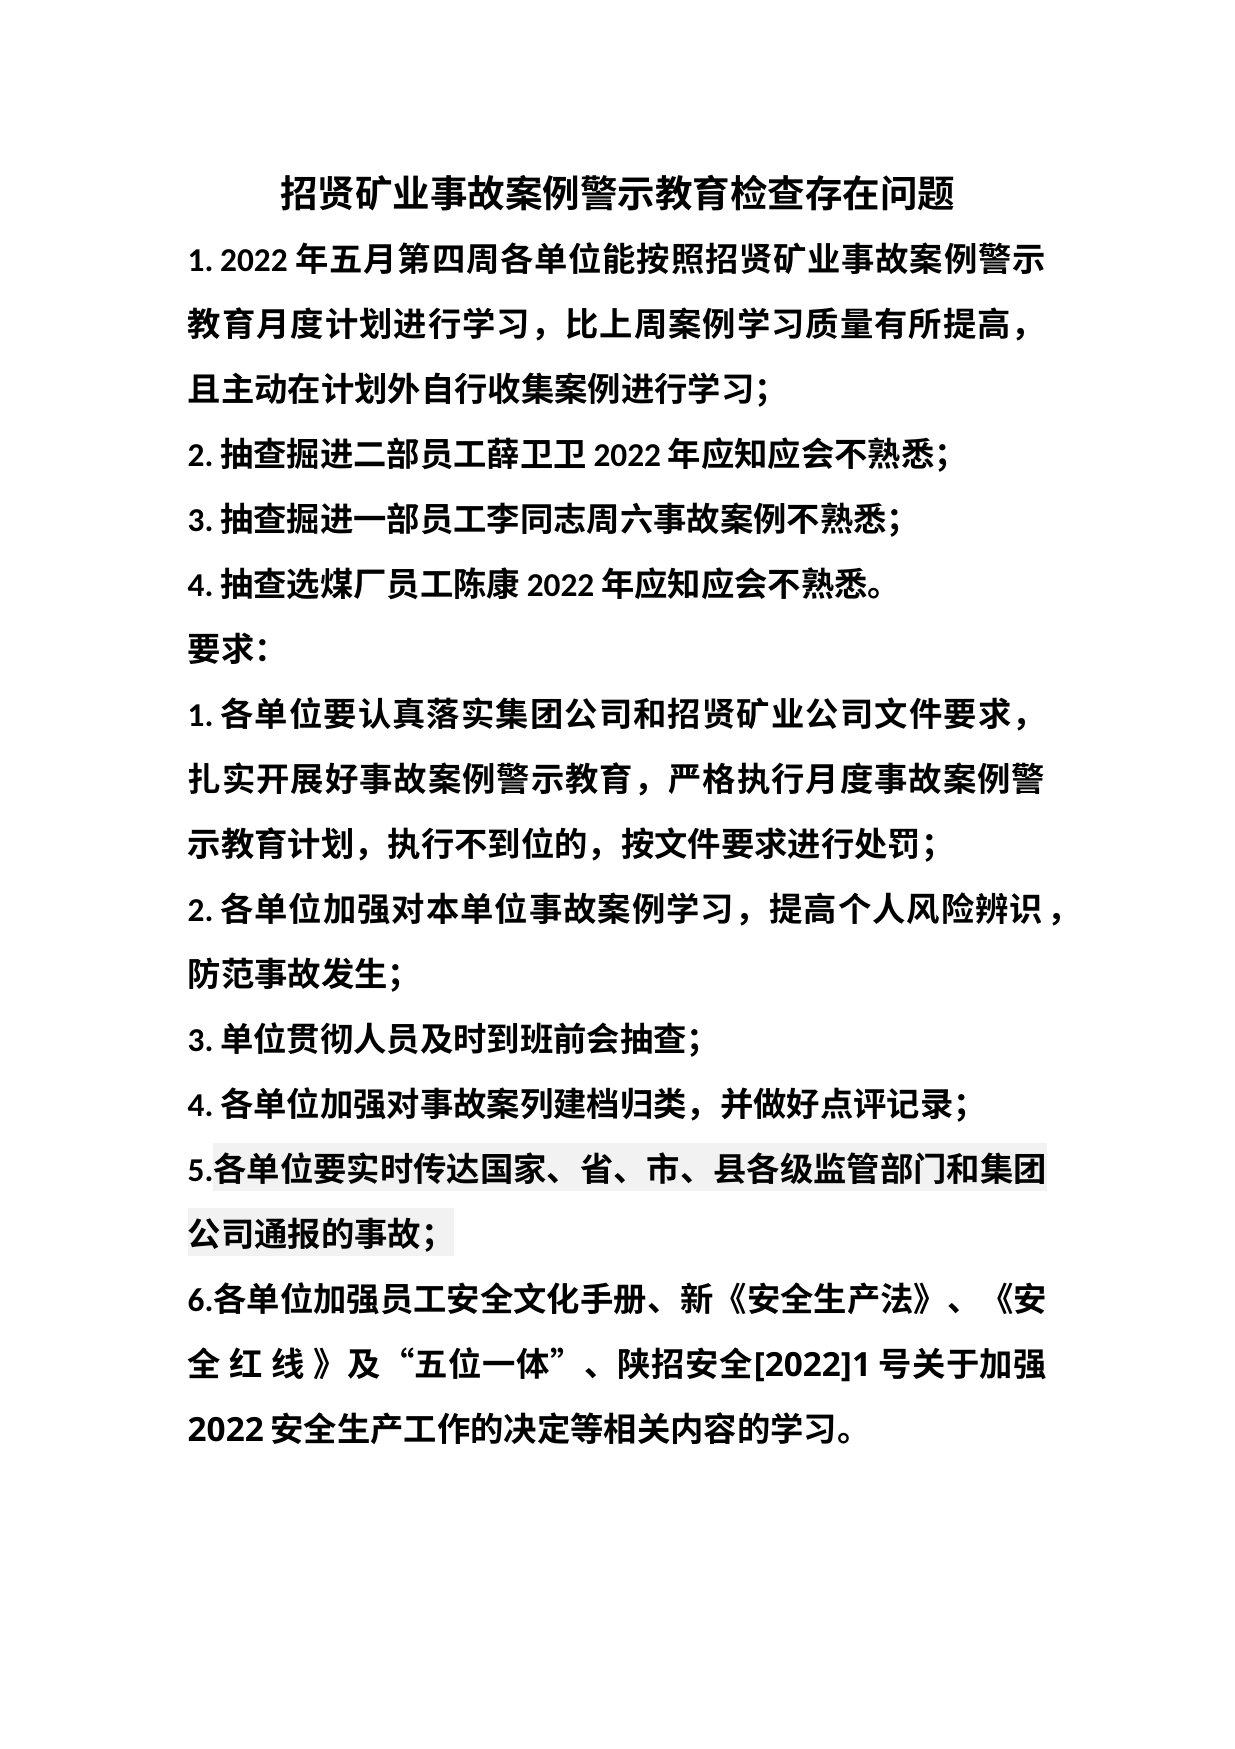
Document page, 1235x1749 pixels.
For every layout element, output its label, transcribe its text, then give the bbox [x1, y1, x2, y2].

text 5.各单位要实时传达国家、省、市、县各级监管部门和集团公司通报的事故； [187, 1134, 1047, 1264]
list 单位贯彻人员及时到班前会抽查； [187, 1004, 1047, 1069]
list 各单位加强对事故案列建档归类，并做好点评记录； [187, 1069, 1047, 1134]
list 抽查掘进二部员工薛卫卫2022年应知应会不熟悉； [187, 419, 1047, 484]
list 各单位要认真落实集团公司和招贤矿业公司文件要求，扎实开展好事故案例警示教育，严格执行月度事故案例警示教育计划，执行不到位的，按文件要求进行处罚； [187, 679, 1047, 874]
text 6.各单位加强员工安全文化手册、新《安全生产法》、《安 全 红 线 》及“五位一体”、陕招安全[2022]1号关于加强2022安全生产工作的决定等相关内容的学习。 [187, 1264, 1047, 1459]
list 各单位加强对本单位事故案例学习，提高个人风险辨识，防范事故发生； [187, 874, 1047, 1004]
list 2022年五月第四周各单位能按照招贤矿业事故案例警示教育月度计划进行学习，比上周案例学习质量有所提高，且主动在计划外自行收集案例进行学习； [187, 224, 1047, 419]
list 抽查选煤厂员工陈康2022年应知应会不熟悉。 [187, 549, 1047, 614]
list 抽查掘进一部员工李同志周六事故案例不熟悉； [187, 484, 1047, 549]
text 招贤矿业事故案例警示教育检查存在问题 [187, 159, 1047, 224]
text 要求： [187, 614, 1047, 679]
